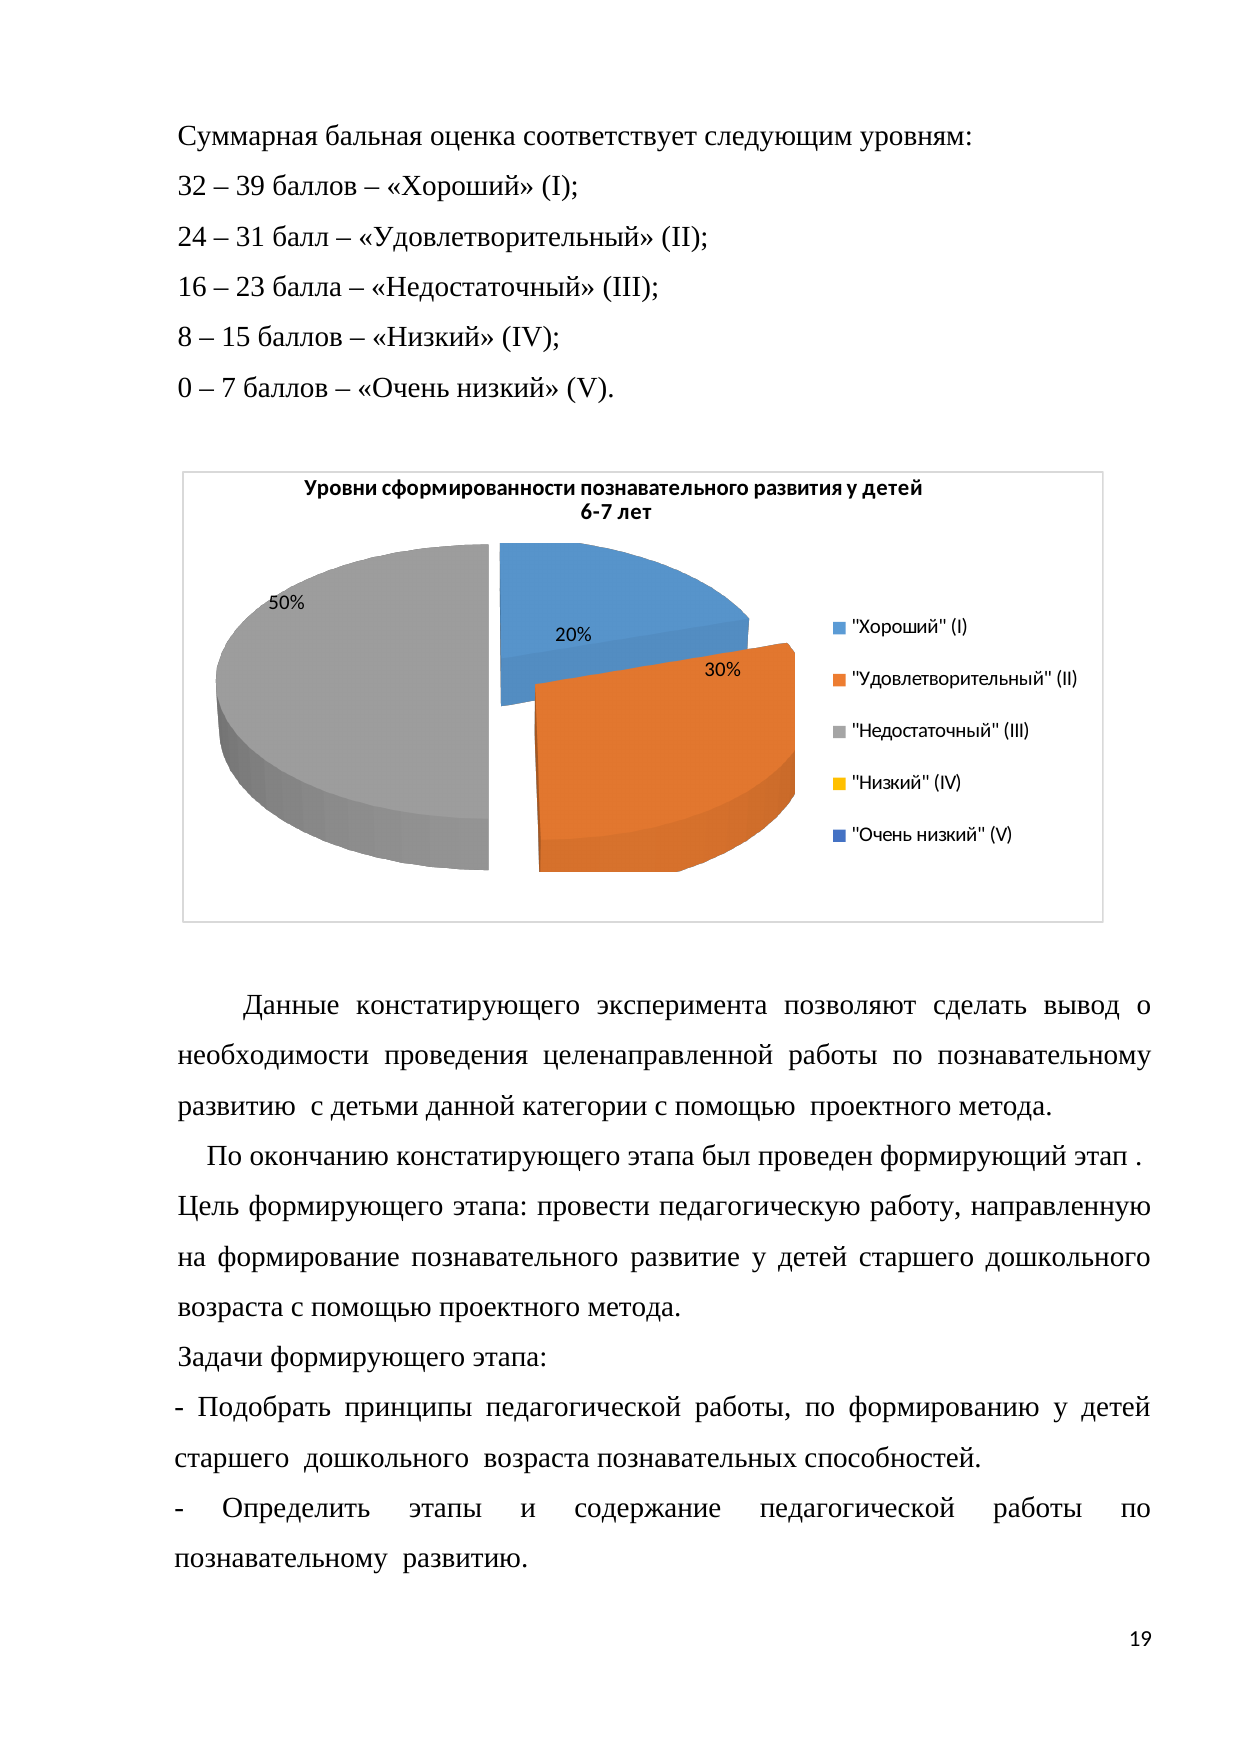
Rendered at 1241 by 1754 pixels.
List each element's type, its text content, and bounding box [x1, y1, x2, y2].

text Задачи формирующего этапа: [177, 1339, 1152, 1373]
text - Подобрать принципы педагогической работы, по формированию у детей старшего дошкольного возраста познавательных способностей. [174, 1389, 1152, 1473]
text Цель формирующего этапа: провести педагогическую работу, направленную на формирование познавательного развитие у детей старшего дошкольного возраста с помощью проектного метода. [177, 1188, 1152, 1322]
text Данные констатирующего эксперимента позволяют сделать вывод о необходимости проведения целенаправленной работы по познавательному развитию с детьми данной категории с помощью проектного метода. [177, 987, 1152, 1121]
text Суммарная бальная оценка соответствует следующим уровням: [177, 118, 1152, 152]
text 16 – 23 балла – «Недостаточный» (III); [177, 269, 1152, 303]
text По окончанию констатирующего этапа был проведен формирующий этап . [177, 1138, 1152, 1172]
text 24 – 31 балл – «Удовлетворительный» (II); [177, 219, 1152, 252]
text 32 – 39 баллов – «Хороший» (I); [177, 168, 1152, 202]
text 8 – 15 баллов – «Низкий» (IV); [177, 319, 1152, 353]
text - Определить этапы и содержание педагогической работы по познавательному развитию. [174, 1490, 1152, 1574]
text 0 – 7 баллов – «Очень низкий» (V). [177, 370, 1152, 403]
